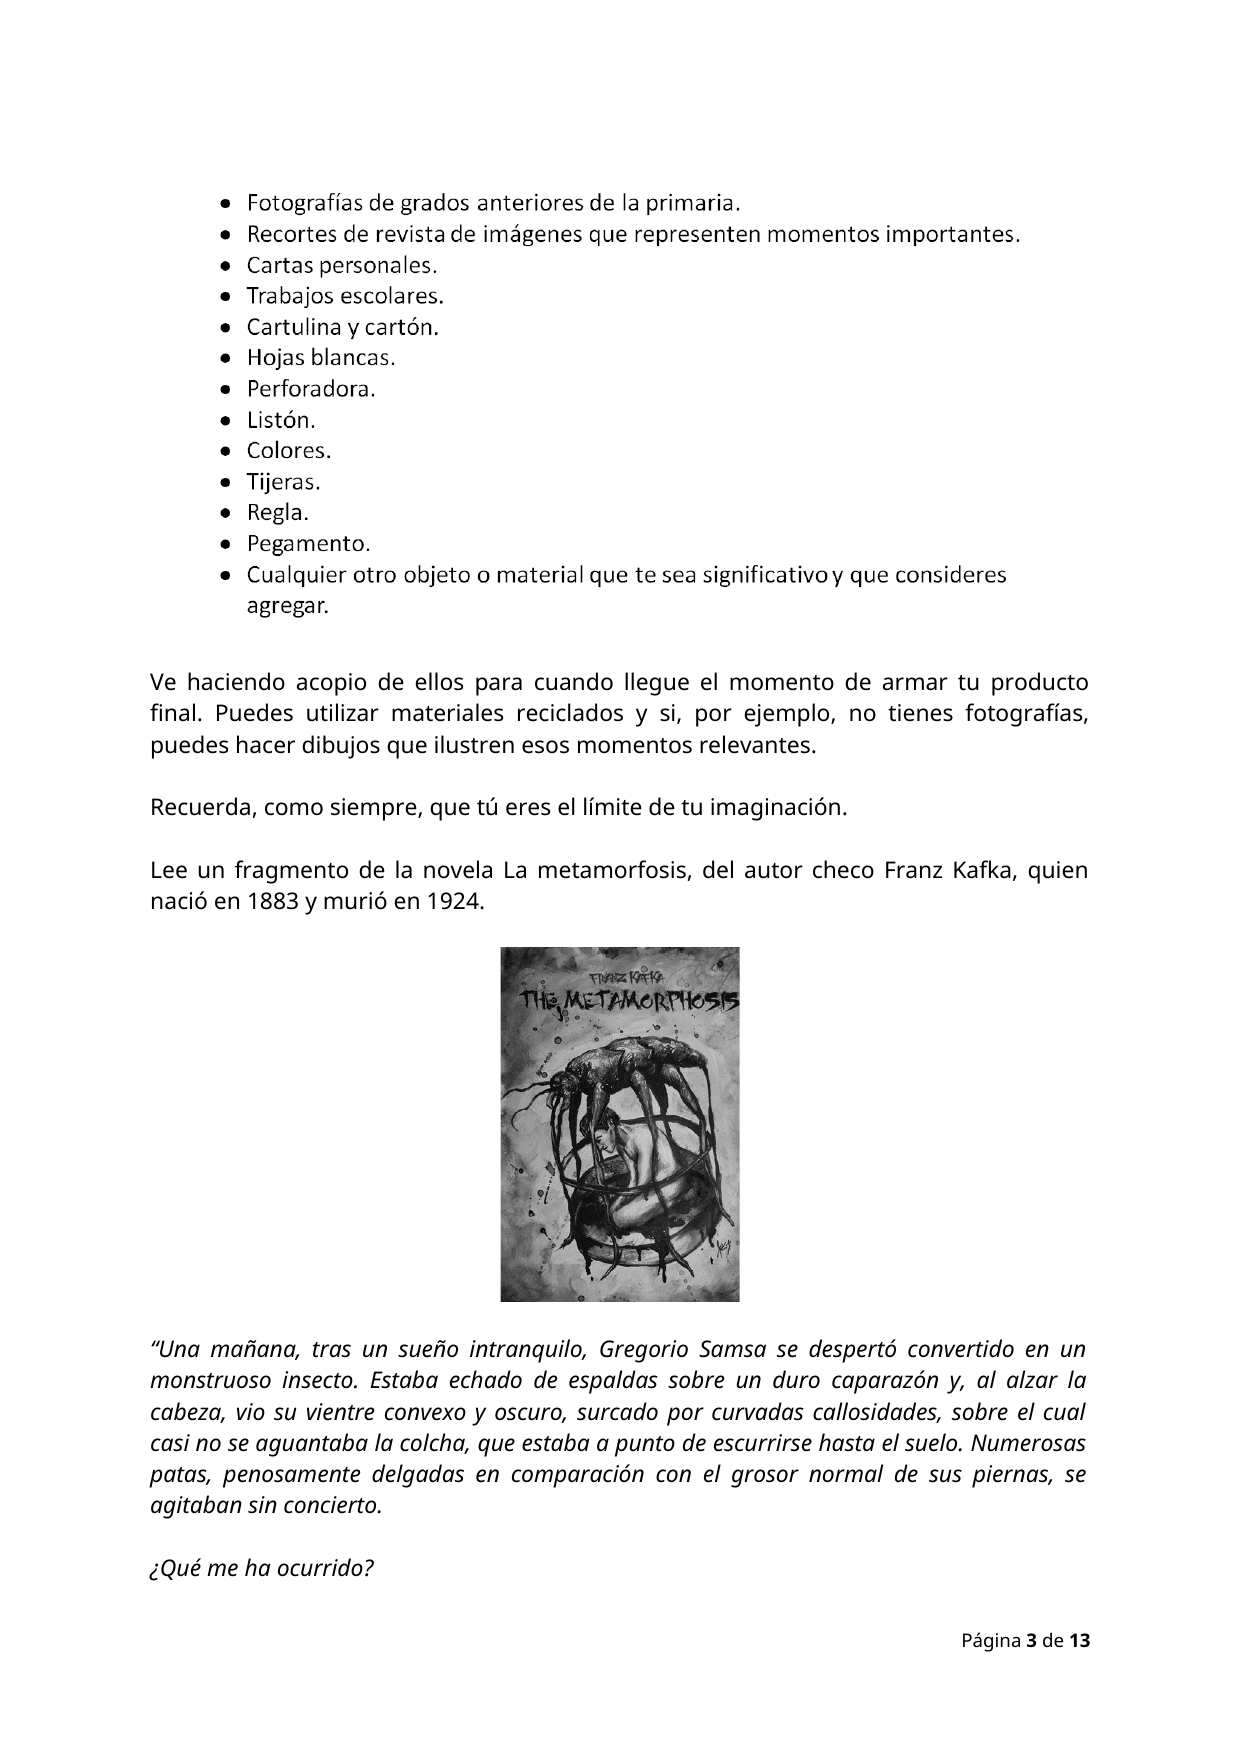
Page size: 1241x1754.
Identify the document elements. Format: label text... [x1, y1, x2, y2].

text Recuerda, como siempre, que tú eres el límite de tu imaginación. [150, 791, 1090, 822]
text ¿Qué me ha ocurrido? [150, 1552, 1090, 1583]
text Ve haciendo acopio de ellos para cuando llegue el momento de armar tu producto final. Puedes utilizar materiales reciclados y si, por ejemplo, no tienes fotografías, puedes hacer dibujos que ilustren esos momentos relevantes. [150, 666, 1090, 760]
text “Una mañana, tras un sueño intranquilo, Gregorio Samsa se despertó convertido en un monstruoso insecto. Estaba echado de espaldas sobre un duro caparazón y, al alzar la cabeza, vio su vientre convexo y oscuro, surcado por curvadas callosidades, sobre el cual casi no se aguantaba la colcha, que estaba a punto de escurrirse hasta el suelo. Numerosas patas, penosamente delgadas en comparación con el grosor normal de sus piernas, se agitaban sin concierto. [150, 1333, 1090, 1521]
picture [203, 177, 1038, 635]
picture [500, 947, 740, 1302]
text Lee un fragmento de la novela La metamorfosis, del autor checo Franz Kafka, quien nació en 1883 y murió en 1924. [150, 854, 1090, 916]
